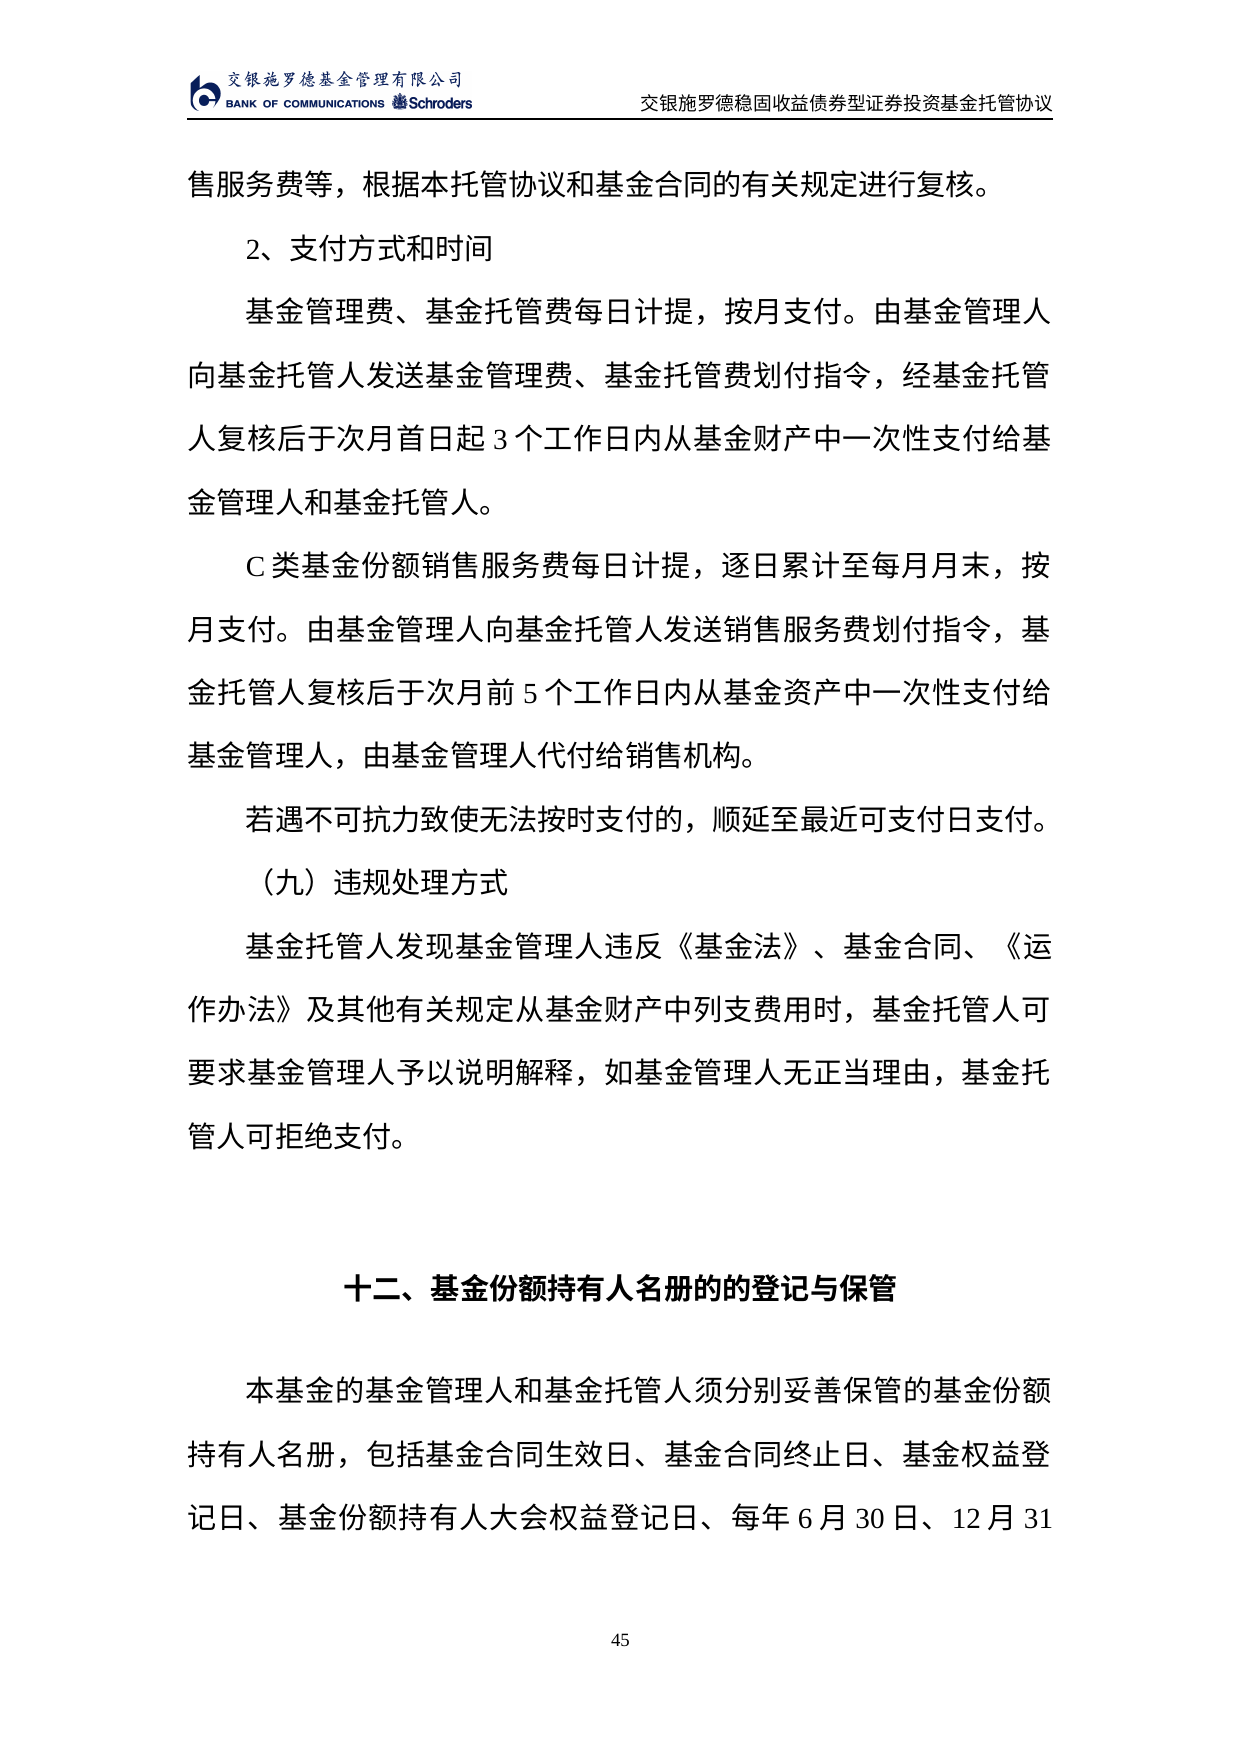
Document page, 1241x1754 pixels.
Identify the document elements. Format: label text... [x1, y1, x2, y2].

text （九）违规处理方式 [187, 860, 1053, 902]
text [187, 1368, 1053, 1537]
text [187, 162, 1053, 204]
picture [190, 71, 472, 111]
text 基金管理费、基金托管费每日计提，按月支付。由基金管理人向基金托管人发送基金管理费、基金托管费划付指令，经基金托管人复核后于次月首日起3个工作日内从基金财产中一次性支付给基金管理人和基金托管人。 [187, 289, 1053, 521]
text C类基金份额销售服务费每日计提，逐日累计至每月月末，按月支付。由基金管理人向基金托管人发送销售服务费划付指令，基金托管人复核后于次月前5个工作日内从基金资产中一次性支付给基金管理人，由基金管理人代付给销售机构。 [187, 543, 1053, 775]
text 若遇不可抗力致使无法按时支付的，顺延至最近可支付日支付。 [187, 796, 1053, 839]
text 2、支付方式和时间 [187, 225, 1053, 268]
text 基金托管人发现基金管理人违反《基金法》、基金合同、《运作办法》及其他有关规定从基金财产中列支费用时，基金托管人可要求基金管理人予以说明解释，如基金管理人无正当理由，基金托管人可拒绝支付。 [187, 923, 1053, 1156]
subtitle 十二、基金份额持有人名册的的登记与保管 [187, 1254, 1053, 1319]
